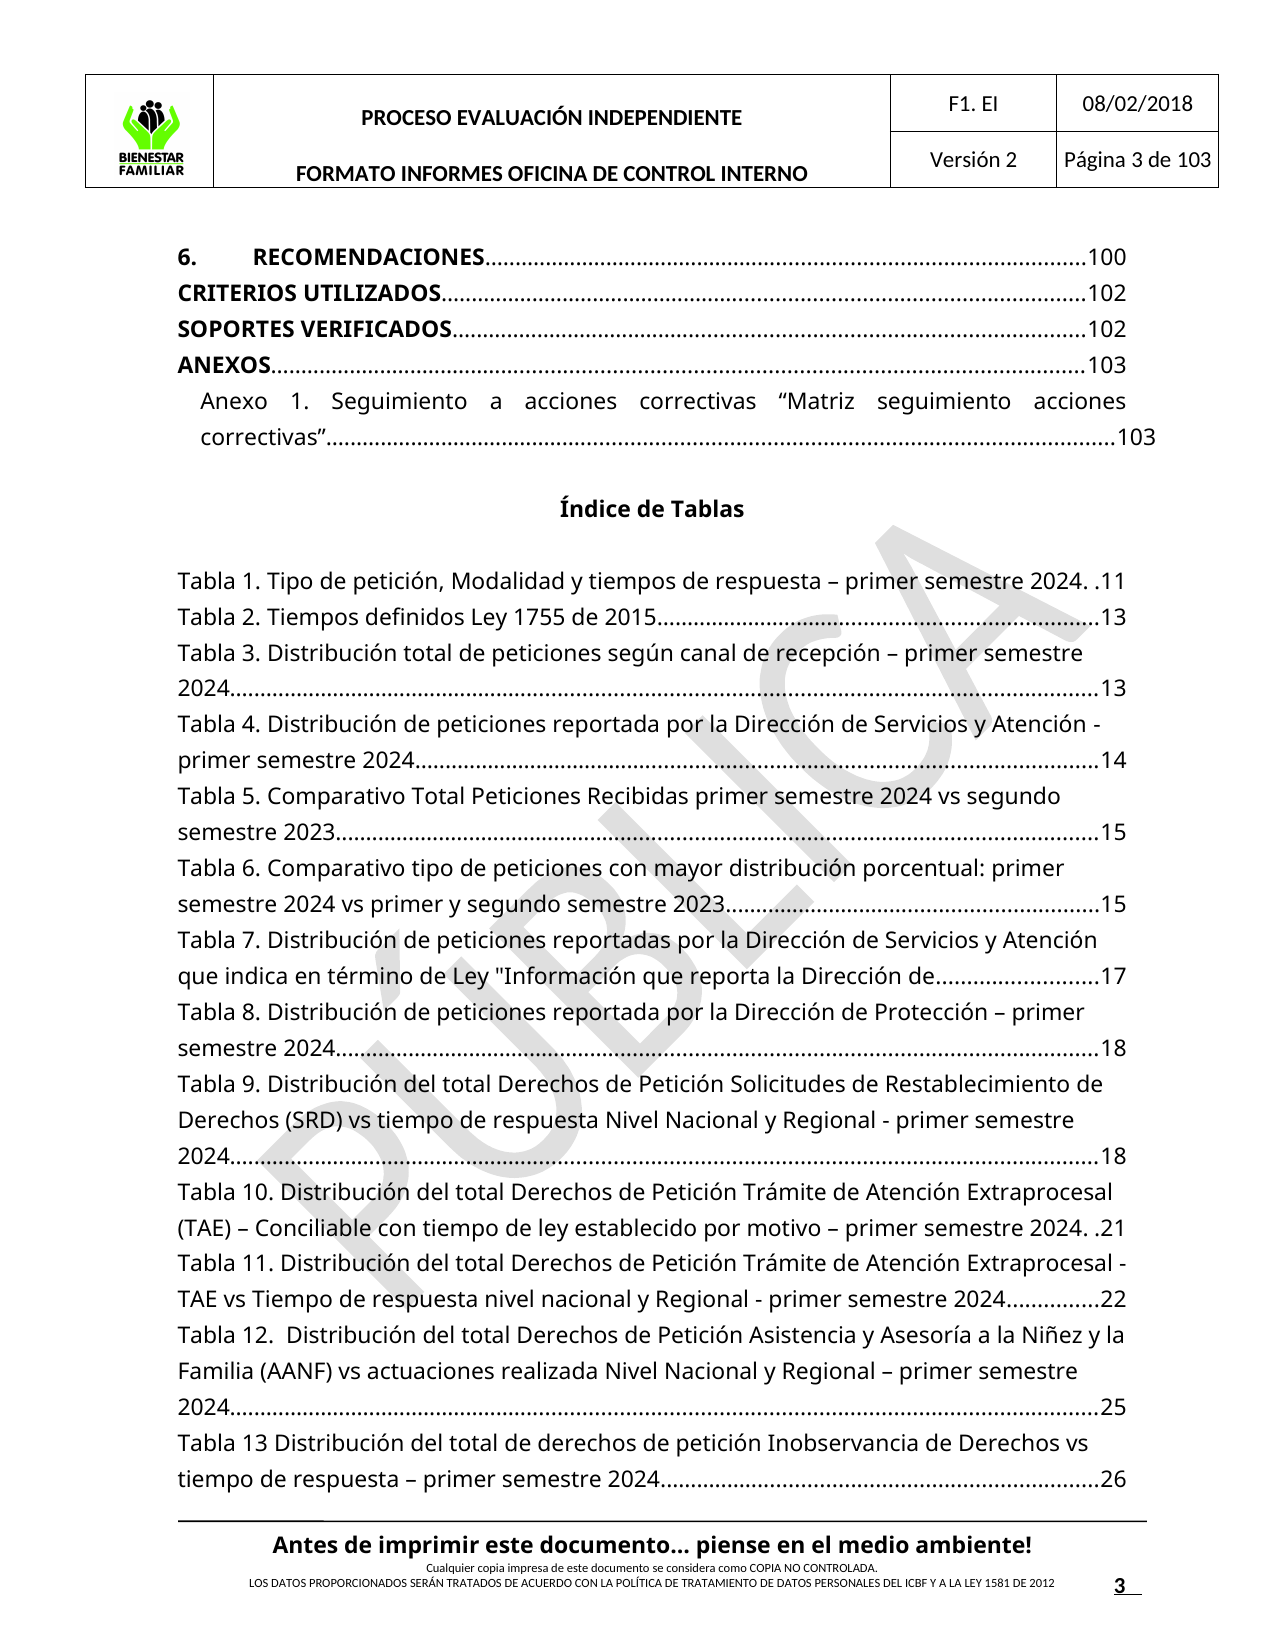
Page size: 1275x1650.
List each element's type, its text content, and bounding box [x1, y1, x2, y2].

text Tabla 11. Distribución del total Derechos de Petición Trámite de Atención Extraprocesal - TAE vs Tiempo de respuesta nivel nacional y Regional - primer semestre 2024 22 [177, 1247, 1127, 1314]
picture [113, 92, 190, 183]
text Tabla 3. Distribución total de peticiones según canal de recepción – primer semestre 2024 13 [177, 636, 1127, 704]
text Tabla 4. Distribución de peticiones reportada por la Dirección de Servicios y Atención - primer semestre 2024 14 [177, 708, 1127, 776]
text Tabla 2. Tiempos definidos Ley 1755 de 2015 13 [177, 601, 1127, 632]
text Tabla 13 Distribución del total de derechos de petición Inobservancia de Derechos vs tiempo de respuesta – primer semestre 2024 26 [177, 1427, 1127, 1494]
text Tabla 7. Distribución de peticiones reportadas por la Dirección de Servicios y Atención que indica en término de Ley "Información que reporta la Dirección de 17 [177, 924, 1127, 991]
text Tabla 9. Distribución del total Derechos de Petición Solicitudes de Restablecimiento de Derechos (SRD) vs tiempo de respuesta Nivel Nacional y Regional - primer semestre 2024 18 [177, 1068, 1127, 1171]
text Tabla 6. Comparativo tipo de peticiones con mayor distribución porcentual: primer semestre 2024 vs primer y segundo semestre 2023 15 [177, 852, 1127, 919]
text Tabla 10. Distribución del total Derechos de Petición Trámite de Atención Extraprocesal (TAE) – Conciliable con tiempo de ley establecido por motivo – primer semestre 2024 21 [177, 1176, 1127, 1243]
text Tabla 8. Distribución de peticiones reportada por la Dirección de Protección – primer semestre 2024 18 [177, 996, 1127, 1063]
text Índice de Tablas [177, 493, 1127, 524]
text Tabla 5. Comparativo Total Peticiones Recibidas primer semestre 2024 vs segundo semestre 2023 15 [177, 780, 1127, 847]
text Tabla 12. Distribución del total Derechos de Petición Asistencia y Asesoría a la Niñez y la Familia (AANF) vs actuaciones realizada Nivel Nacional y Regional – primer semestre 2024 25 [177, 1319, 1127, 1422]
text Tabla 1. Tipo de petición, Modalidad y tiempos de respuesta – primer semestre 2024 11 [177, 564, 1127, 596]
